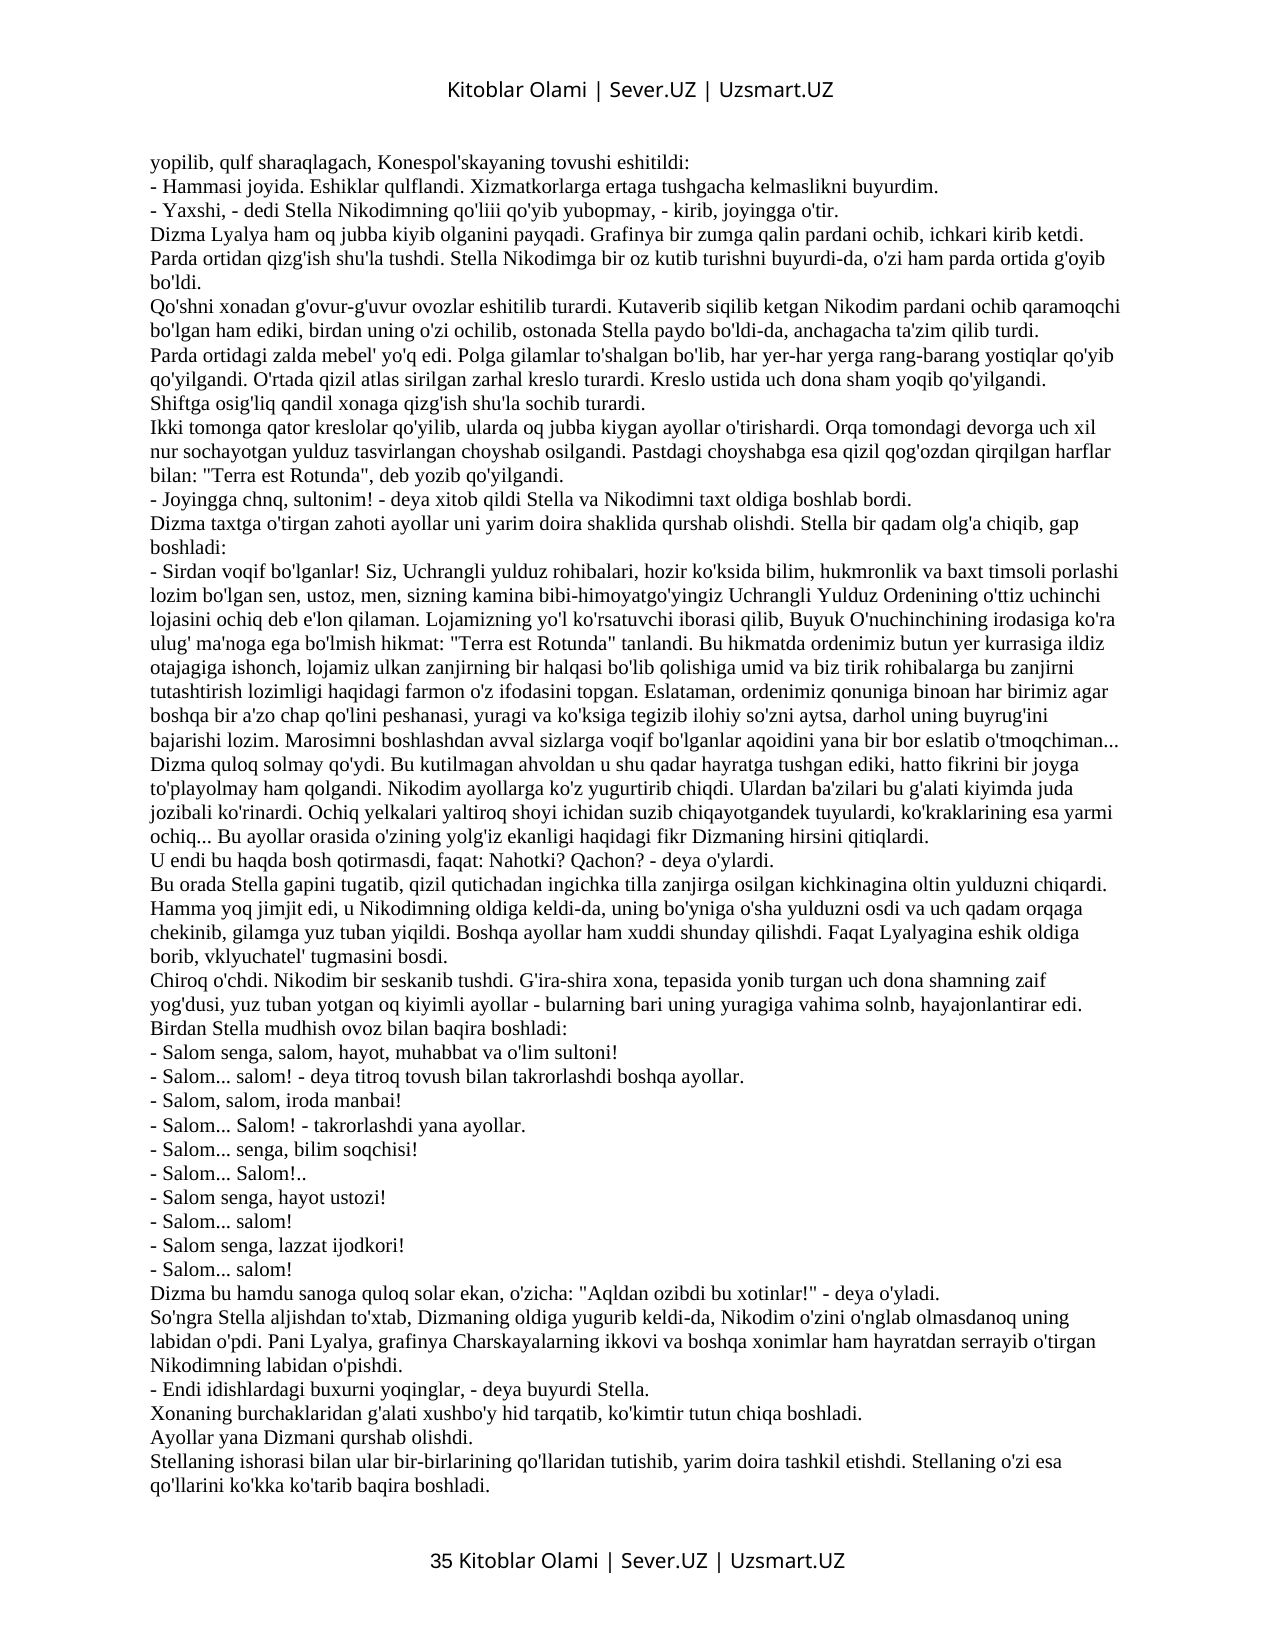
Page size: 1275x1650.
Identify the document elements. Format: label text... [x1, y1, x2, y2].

text Chiroq o'chdi. Nikodim bir seskanib tushdi. G'ira-shira xona, tepasida yonib turgan uch dona shamning zaif yog'dusi, yuz tuban yotgan oq kiyimli ayollar - bularning bari uning yuragiga vahima solnb, hayajonlantirar edi. [150, 968, 1125, 1016]
text - Sirdan voqif bo'lganlar! Siz, Uchrangli yulduz rohibalari, hozir ko'ksida bilim, hukmronlik va baxt timsoli porlashi lozim bo'lgan sen, ustoz, men, sizning kamina bibi-himoyatgo'yingiz Uchrangli Yulduz Ordenining o'ttiz uchinchi lojasini ochiq deb e'lon qilaman. Lojamizning yo'l ko'rsatuvchi iborasi qilib, Buyuk O'nuchinchining irodasiga ko'ra ulug' ma'noga ega bo'lmish hikmat: "Terra est Rotunda" tanlandi. Bu hikmatda ordenimiz butun yer kurrasiga ildiz otajagiga ishonch, lojamiz ulkan zanjirning bir halqasi bo'lib qolishiga umid va biz tirik rohibalarga bu zanjirni tutashtirish lozimligi haqidagi farmon o'z ifodasini topgan. Eslataman, ordenimiz qonuniga binoan har birimiz agar boshqa bir a'zo chap qo'lini peshanasi, yuragi va ko'ksiga tegizib ilohiy so'zni aytsa, darhol uning buyrug'ini bajarishi lozim. Marosimni boshlashdan avval sizlarga voqif bo'lganlar aqoidini yana bir bor eslatib o'tmoqchiman... [150, 559, 1125, 752]
text Ikki tomonga qator kreslolar qo'yilib, ularda oq jubba kiygan ayollar o'tirishardi. Orqa tomondagi devorga uch xil nur sochayotgan yulduz tasvirlangan choyshab osilgandi. Pastdagi choyshabga esa qizil qog'ozdan qirqilgan harflar bilan: "Terra est Rotunda", deb yozib qo'yilgandi. [150, 415, 1125, 487]
text - Salom... Salom!.. [150, 1161, 1125, 1185]
text - Hammasi joyida. Eshiklar qulflandi. Xizmatkorlarga ertaga tushgacha kelmaslikni buyurdim. [150, 174, 1125, 198]
text U endi bu haqda bosh qotirmasdi, faqat: Nahotki? Qachon? - deya o'ylardi. [150, 848, 1125, 872]
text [150, 150, 1125, 174]
text - Salom... salom! [150, 1257, 1125, 1281]
text Bu orada Stella gapini tugatib, qizil qutichadan ingichka tilla zanjirga osilgan kichkinagina oltin yulduzni chiqardi. Hamma yoq jimjit edi, u Nikodimning oldiga keldi-da, uning bo'yniga o'sha yulduzni osdi va uch qadam orqaga chekinib, gilamga yuz tuban yiqildi. Boshqa ayollar ham xuddi shunday qilishdi. Faqat Lyalyagina eshik oldiga borib, vklyuchatel' tugmasini bosdi. [150, 872, 1125, 968]
text Qo'shni xonadan g'ovur-g'uvur ovozlar eshitilib turardi. Kutaverib siqilib ketgan Nikodim pardani ochib qaramoqchi bo'lgan ham ediki, birdan uning o'zi ochilib, ostonada Stella paydo bo'ldi-da, anchagacha ta'zim qilib turdi. [150, 294, 1125, 342]
text - Salom... salom! [150, 1209, 1125, 1233]
text - Salom, salom, iroda manbai! [150, 1088, 1125, 1112]
text Dizma quloq solmay qo'ydi. Bu kutilmagan ahvoldan u shu qadar hayratga tushgan ediki, hatto fikrini bir joyga to'playolmay ham qolgandi. Nikodim ayollarga ko'z yugurtirib chiqdi. Ulardan ba'zilari bu g'alati kiyimda juda jozibali ko'rinardi. Ochiq yelkalari yaltiroq shoyi ichidan suzib chiqayotgandek tuyulardi, ko'kraklarining esa yarmi ochiq... Bu ayollar orasida o'zining yolg'iz ekanligi haqidagi fikr Dizmaning hirsini qitiqlardi. [150, 752, 1125, 848]
text Shiftga osig'liq qandil xonaga qizg'ish shu'la sochib turardi. [150, 391, 1125, 415]
text Dizma taxtga o'tirgan zahoti ayollar uni yarim doira shaklida qurshab olishdi. Stella bir qadam olg'a chiqib, gap boshladi: [150, 511, 1125, 559]
text - Salom... senga, bilim soqchisi! [150, 1137, 1125, 1161]
text - Salom... salom! - deya titroq tovush bilan takrorlashdi boshqa ayollar. [150, 1064, 1125, 1088]
text - Yaxshi, - dedi Stella Nikodimning qo'liii qo'yib yubopmay, - kirib, joyingga o'tir. [150, 198, 1125, 222]
text Dizma bu hamdu sanoga quloq solar ekan, o'zicha: "Aqldan ozibdi bu xotinlar!" - deya o'yladi. [150, 1281, 1125, 1305]
text - Salom senga, salom, hayot, muhabbat va o'lim sultoni! [150, 1040, 1125, 1064]
text Dizma Lyalya ham oq jubba kiyib olganini payqadi. Grafinya bir zumga qalin pardani ochib, ichkari kirib ketdi. Parda ortidan qizg'ish shu'la tushdi. Stella Nikodimga bir oz kutib turishni buyurdi-da, o'zi ham parda ortida g'oyib bo'ldi. [150, 222, 1125, 294]
text Stellaning ishorasi bilan ular bir-birlarining qo'llaridan tutishib, yarim doira tashkil etishdi. Stellaning o'zi esa qo'llarini ko'kka ko'tarib baqira boshladi. [150, 1449, 1125, 1497]
text Birdan Stella mudhish ovoz bilan baqira boshladi: [150, 1016, 1125, 1040]
text So'ngra Stella aljishdan to'xtab, Dizmaning oldiga yugurib keldi-da, Nikodim o'zini o'nglab olmasdanoq uning labidan o'pdi. Pani Lyalya, grafinya Charskayalarning ikkovi va boshqa xonimlar ham hayratdan serrayib o'tirgan Nikodimning labidan o'pishdi. [150, 1305, 1125, 1377]
text - Salom senga, lazzat ijodkori! [150, 1233, 1125, 1257]
text - Joyingga chnq, sultonim! - deya xitob qildi Stella va Nikodimni taxt oldiga boshlab bordi. [150, 487, 1125, 511]
text - Salom senga, hayot ustozi! [150, 1185, 1125, 1209]
text Xonaning burchaklaridan g'alati xushbo'y hid tarqatib, ko'kimtir tutun chiqa boshladi. [150, 1401, 1125, 1425]
text Parda ortidagi zalda mebel' yo'q edi. Polga gilamlar to'shalgan bo'lib, har yer-har yerga rang-barang yostiqlar qo'yib qo'yilgandi. O'rtada qizil atlas sirilgan zarhal kreslo turardi. Kreslo ustida uch dona sham yoqib qo'yilgandi. [150, 342, 1125, 391]
text Ayollar yana Dizmani qurshab olishdi. [150, 1425, 1125, 1449]
text - Salom... Salom! - takrorlashdi yana ayollar. [150, 1112, 1125, 1137]
text - Endi idishlardagi buxurni yoqinglar, - deya buyurdi Stella. [150, 1377, 1125, 1401]
